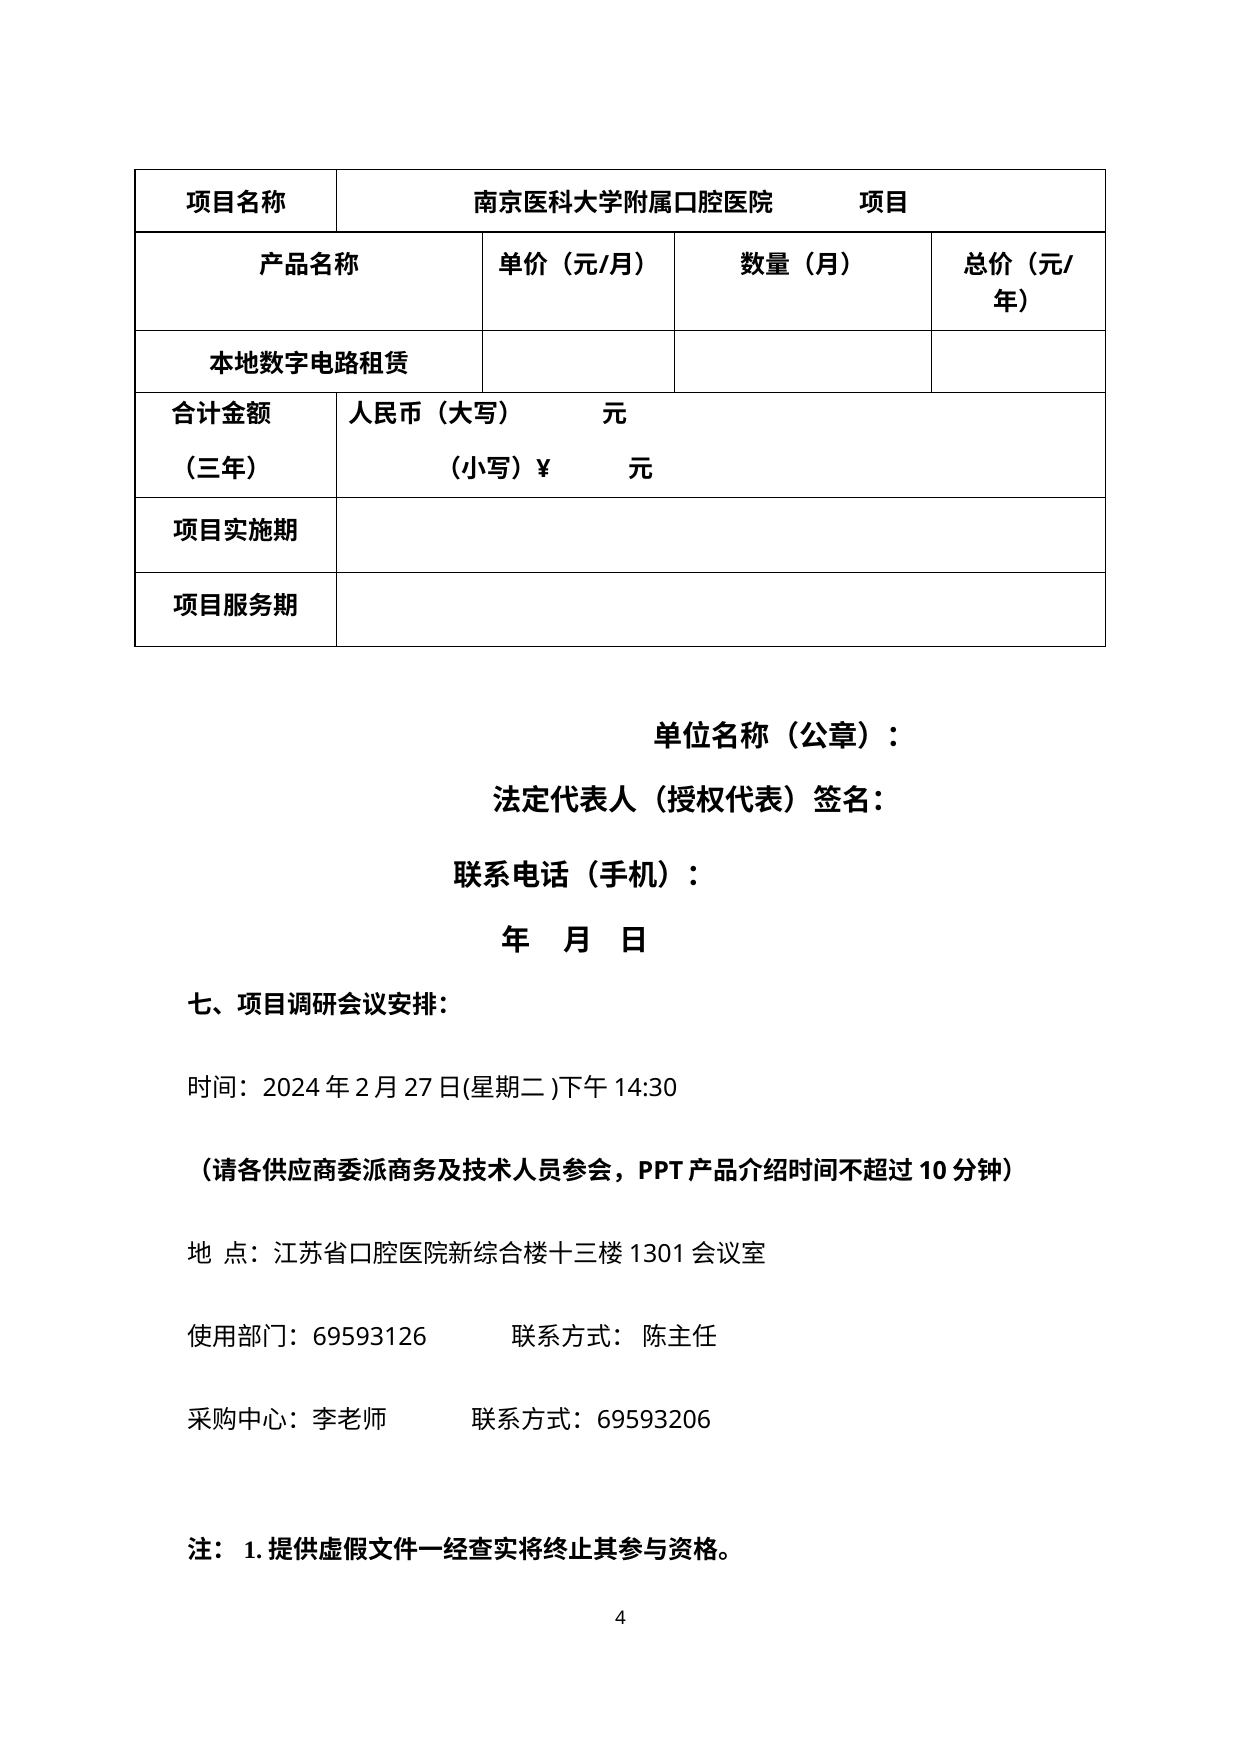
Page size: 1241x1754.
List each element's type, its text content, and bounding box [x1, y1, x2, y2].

table_cell 数量（月） [675, 233, 931, 330]
table_cell 项目实施期 [136, 498, 336, 572]
text 联系电话（手机）： [187, 840, 1053, 905]
table_cell 项目服务期 [136, 573, 336, 646]
text 法定代表人（授权代表）签名： [187, 776, 1053, 818]
text 七、项目调研会议安排： [187, 970, 1053, 1035]
table_cell [337, 573, 1105, 646]
text 年 月 日 [187, 905, 1053, 970]
table_cell [483, 331, 674, 392]
table_cell 合计金额 （三年） [136, 393, 336, 497]
table_header 南京医科大学附属口腔医院 项目 [337, 170, 1105, 231]
table_cell [675, 331, 931, 392]
text 地 点：江苏省口腔医院新综合楼十三楼1301会议室 [187, 1219, 1053, 1284]
text 时间：2024年2月27日(星期二 )下午14:30 [187, 1053, 1053, 1118]
table_header 项目名称 [136, 170, 336, 231]
table_cell 单价（元/月） [483, 233, 674, 330]
table_cell [337, 498, 1105, 572]
table_cell [932, 331, 1105, 392]
table_cell 总价（元/年） [932, 233, 1105, 330]
table_cell 产品名称 [136, 233, 482, 330]
table_cell 人民币（大写） 元 （小写）¥ 元 [337, 393, 1105, 497]
text 注： 1. 提供虚假文件一经查实将终止其参与资格。 [187, 1515, 1053, 1580]
text 使用部门：69593126 联系方式： 陈主任 [187, 1302, 1053, 1367]
text 采购中心：李老师 联系方式：69593206 [187, 1385, 1053, 1450]
text 单位名称（公章）： [187, 712, 1053, 755]
table_cell 本地数字电路租赁 [136, 331, 482, 392]
text （请各供应商委派商务及技术人员参会，PPT产品介绍时间不超过10分钟） [187, 1136, 1053, 1201]
